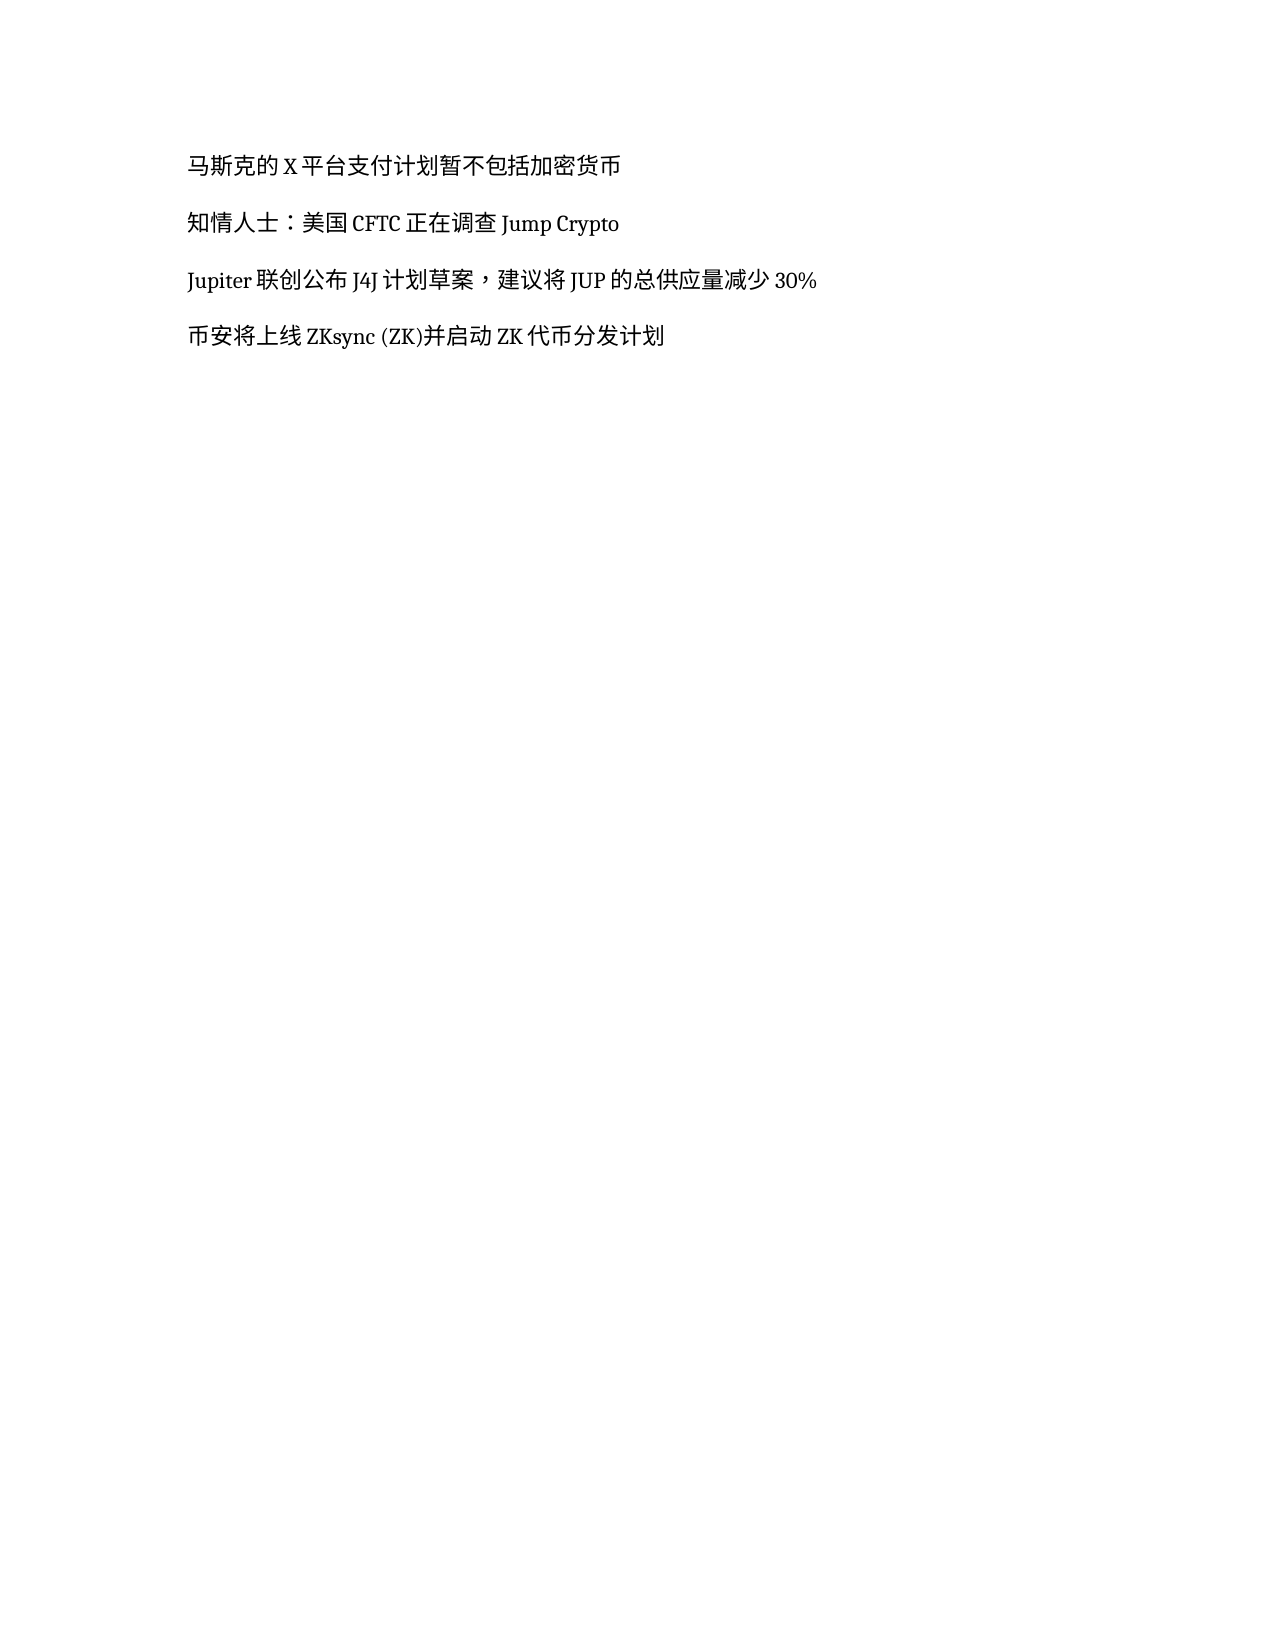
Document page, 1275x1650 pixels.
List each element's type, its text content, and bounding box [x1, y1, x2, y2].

text 币安将上线ZKsync (ZK)并启动ZK代币分发计划 [187, 320, 1087, 352]
text 知情人士：美国CFTC正在调查Jump Crypto [187, 207, 1087, 238]
text 马斯克的X平台支付计划暂不包括加密货币 [187, 150, 1087, 181]
text Jupiter联创公布J4J计划草案，建议将JUP的总供应量减少30% [187, 263, 1087, 295]
